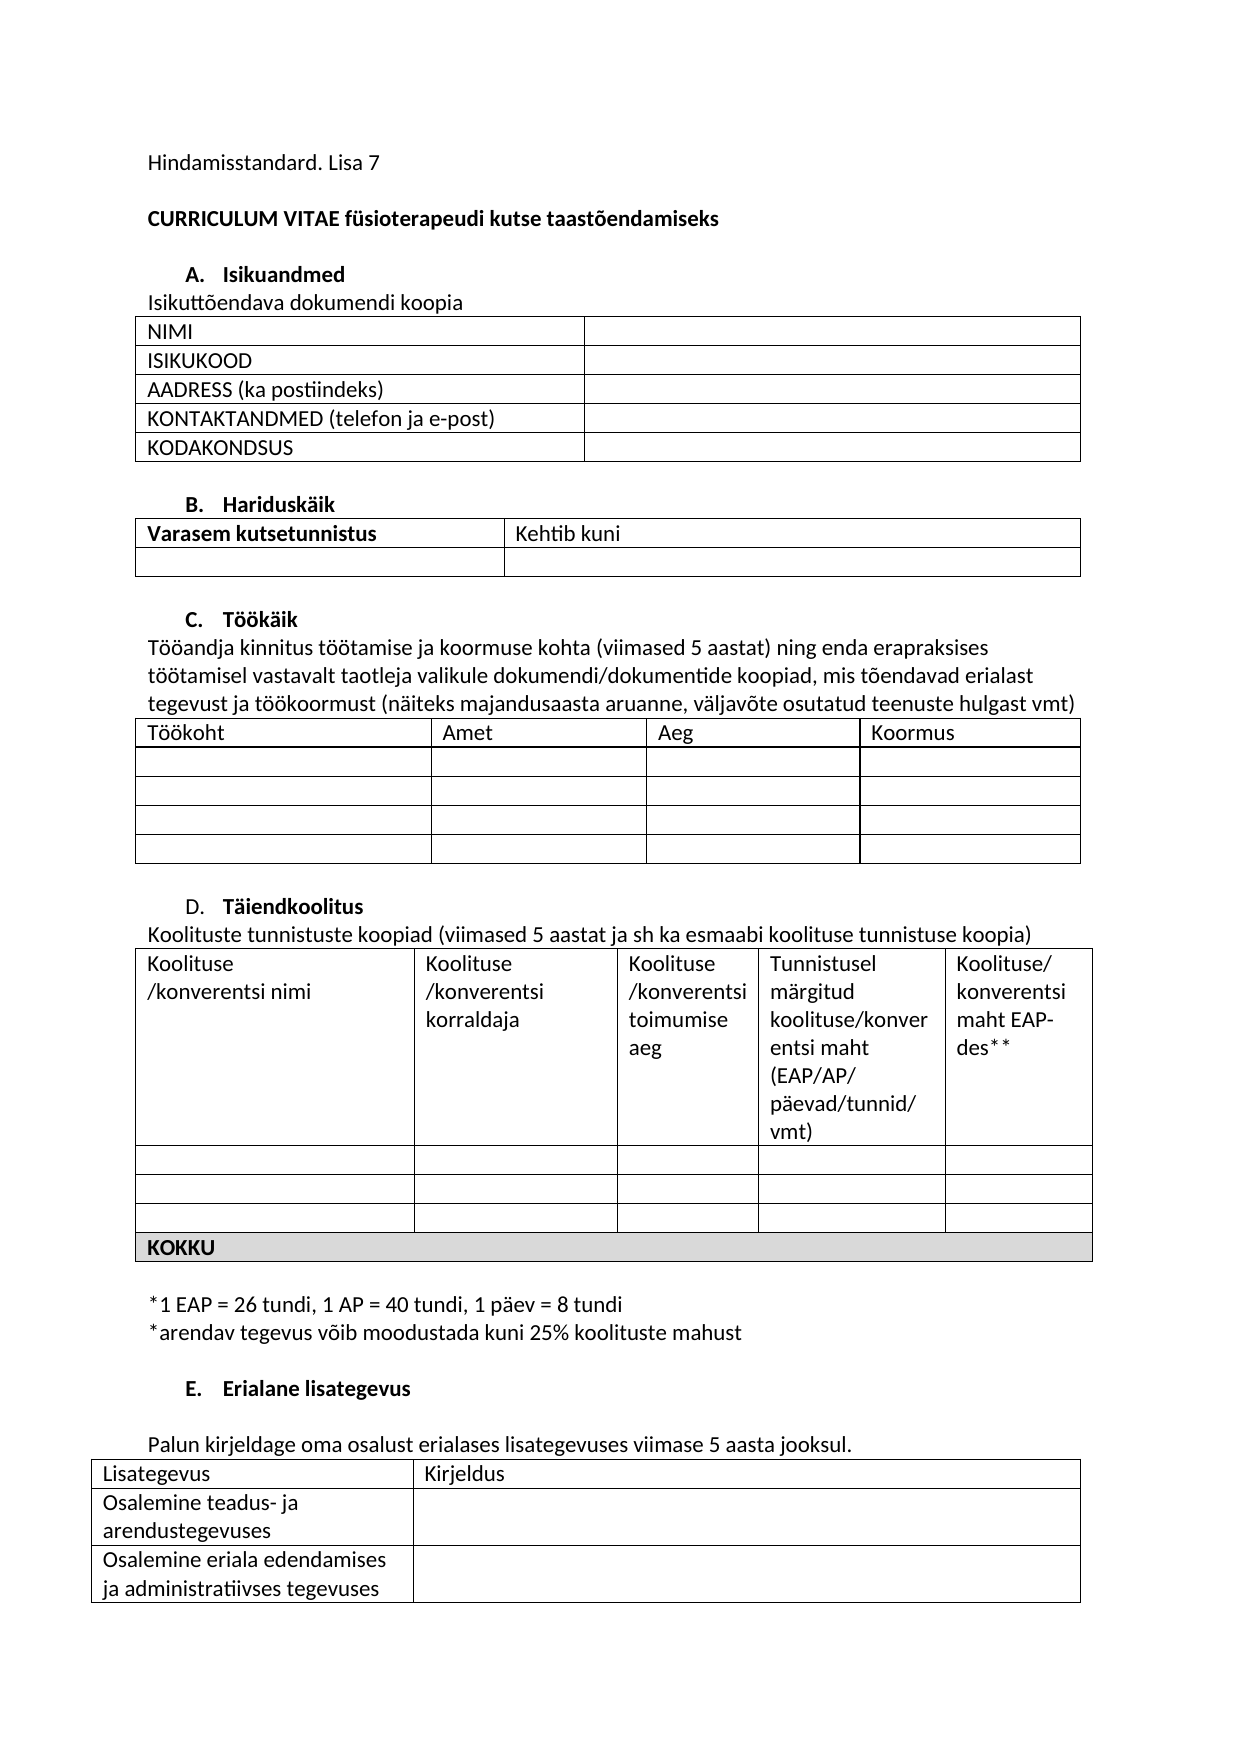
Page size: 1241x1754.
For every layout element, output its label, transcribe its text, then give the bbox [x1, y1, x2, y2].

table_cell [585, 433, 1080, 461]
table_cell [585, 375, 1080, 403]
text Tööandja kinnitus töötamise ja koormuse kohta (viimased 5 aastat) ning enda erapraksises töötamisel vastavalt taotleja valikule dokumendi/dokumentide koopiad, mis tõendavad erialast tegevust ja töökoormust (näiteks majandusaasta aruanne, väljavõte osutatud teenuste hulgast vmt) [148, 633, 1093, 717]
table_cell [432, 835, 646, 863]
table_cell [585, 404, 1080, 432]
table_cell ISIKUKOOD [136, 346, 584, 374]
text Hindamisstandard. Lisa 7 [148, 148, 1093, 176]
table_cell [946, 1204, 1092, 1232]
table_cell [136, 1146, 414, 1174]
table_cell [647, 835, 859, 863]
table_cell [136, 835, 431, 863]
table_cell [414, 1489, 1080, 1544]
table_cell [861, 806, 1080, 834]
table_header Kehtib kuni [505, 519, 1080, 547]
table_cell [136, 1175, 414, 1203]
text *arendav tegevus võib moodustada kuni 25% koolituste mahust [148, 1318, 1093, 1346]
table_cell [861, 777, 1080, 804]
table_cell [647, 777, 859, 804]
table_cell [415, 1204, 617, 1232]
list Erialane lisategevus [185, 1374, 1093, 1402]
text CURRICULUM VITAE füsioterapeudi kutse taastõendamiseks [148, 204, 1093, 232]
table_cell [136, 1204, 414, 1232]
table_header NIMI [136, 317, 584, 345]
table_header Lisategevus [92, 1460, 413, 1487]
table_header Amet [432, 719, 646, 746]
table_cell KOKKU [136, 1233, 1092, 1261]
table_cell AADRESS (ka postiindeks) [136, 375, 584, 403]
table_cell [759, 1175, 945, 1203]
table_cell [618, 1175, 758, 1203]
table_cell [136, 806, 431, 834]
table_cell [136, 548, 504, 576]
table_cell [585, 346, 1080, 374]
table_cell [647, 806, 859, 834]
table_header Koolituse /konverentsi nimi [136, 949, 414, 1145]
table_cell [618, 1146, 758, 1174]
table_cell [414, 1546, 1080, 1602]
table_cell [505, 548, 1080, 576]
list Täiendkoolitus [185, 892, 1093, 920]
table_cell [136, 748, 431, 776]
text Isikuttõendava dokumendi koopia [148, 288, 1093, 316]
table_cell [946, 1146, 1092, 1174]
table_cell [759, 1204, 945, 1232]
table_header Töökoht [136, 719, 431, 746]
table_header Tunnistusel märgitud koolituse/konverentsi maht (EAP/AP/ päevad/tunnid/vmt) [759, 949, 945, 1145]
table_cell [432, 777, 646, 804]
text *1 EAP = 26 tundi, 1 AP = 40 tundi, 1 päev = 8 tundi [148, 1290, 1093, 1318]
table_cell [136, 777, 431, 804]
table_header [585, 317, 1080, 345]
table_cell [759, 1146, 945, 1174]
text Koolituste tunnistuste koopiad (viimased 5 aastat ja sh ka esmaabi koolituse tunnistuse koopia) [148, 920, 1093, 948]
table_header Koolituse /konverentsi korraldaja [415, 949, 617, 1145]
table_cell [432, 806, 646, 834]
table_cell KODAKONDSUS [136, 433, 584, 461]
table_cell [861, 748, 1080, 776]
text Palun kirjeldage oma osalust erialases lisategevuses viimase 5 aasta jooksul. [148, 1402, 1093, 1458]
table_header Aeg [647, 719, 859, 746]
table_cell KONTAKTANDMED (telefon ja e-post) [136, 404, 584, 432]
list Isikuandmed [185, 260, 1093, 288]
table_cell Osalemine eriala edendamises ja administratiivses tegevuses [92, 1546, 413, 1602]
table_cell [946, 1175, 1092, 1203]
table_header Koolituse /konverentsi toimumise aeg [618, 949, 758, 1145]
list Töökäik [185, 605, 1093, 633]
table_header Koormus [861, 719, 1080, 746]
table_cell [861, 835, 1080, 863]
table_cell [415, 1146, 617, 1174]
table_cell [647, 748, 859, 776]
table_header Varasem kutsetunnistus [136, 519, 504, 547]
table_header Kirjeldus [414, 1460, 1080, 1487]
table_cell [618, 1204, 758, 1232]
table_header Koolituse/ konverentsi maht EAP-des** [946, 949, 1092, 1145]
table_cell Osalemine teadus- ja arendustegevuses [92, 1489, 413, 1544]
table_cell [415, 1175, 617, 1203]
list Hariduskäik [185, 490, 1093, 518]
table_cell [432, 748, 646, 776]
